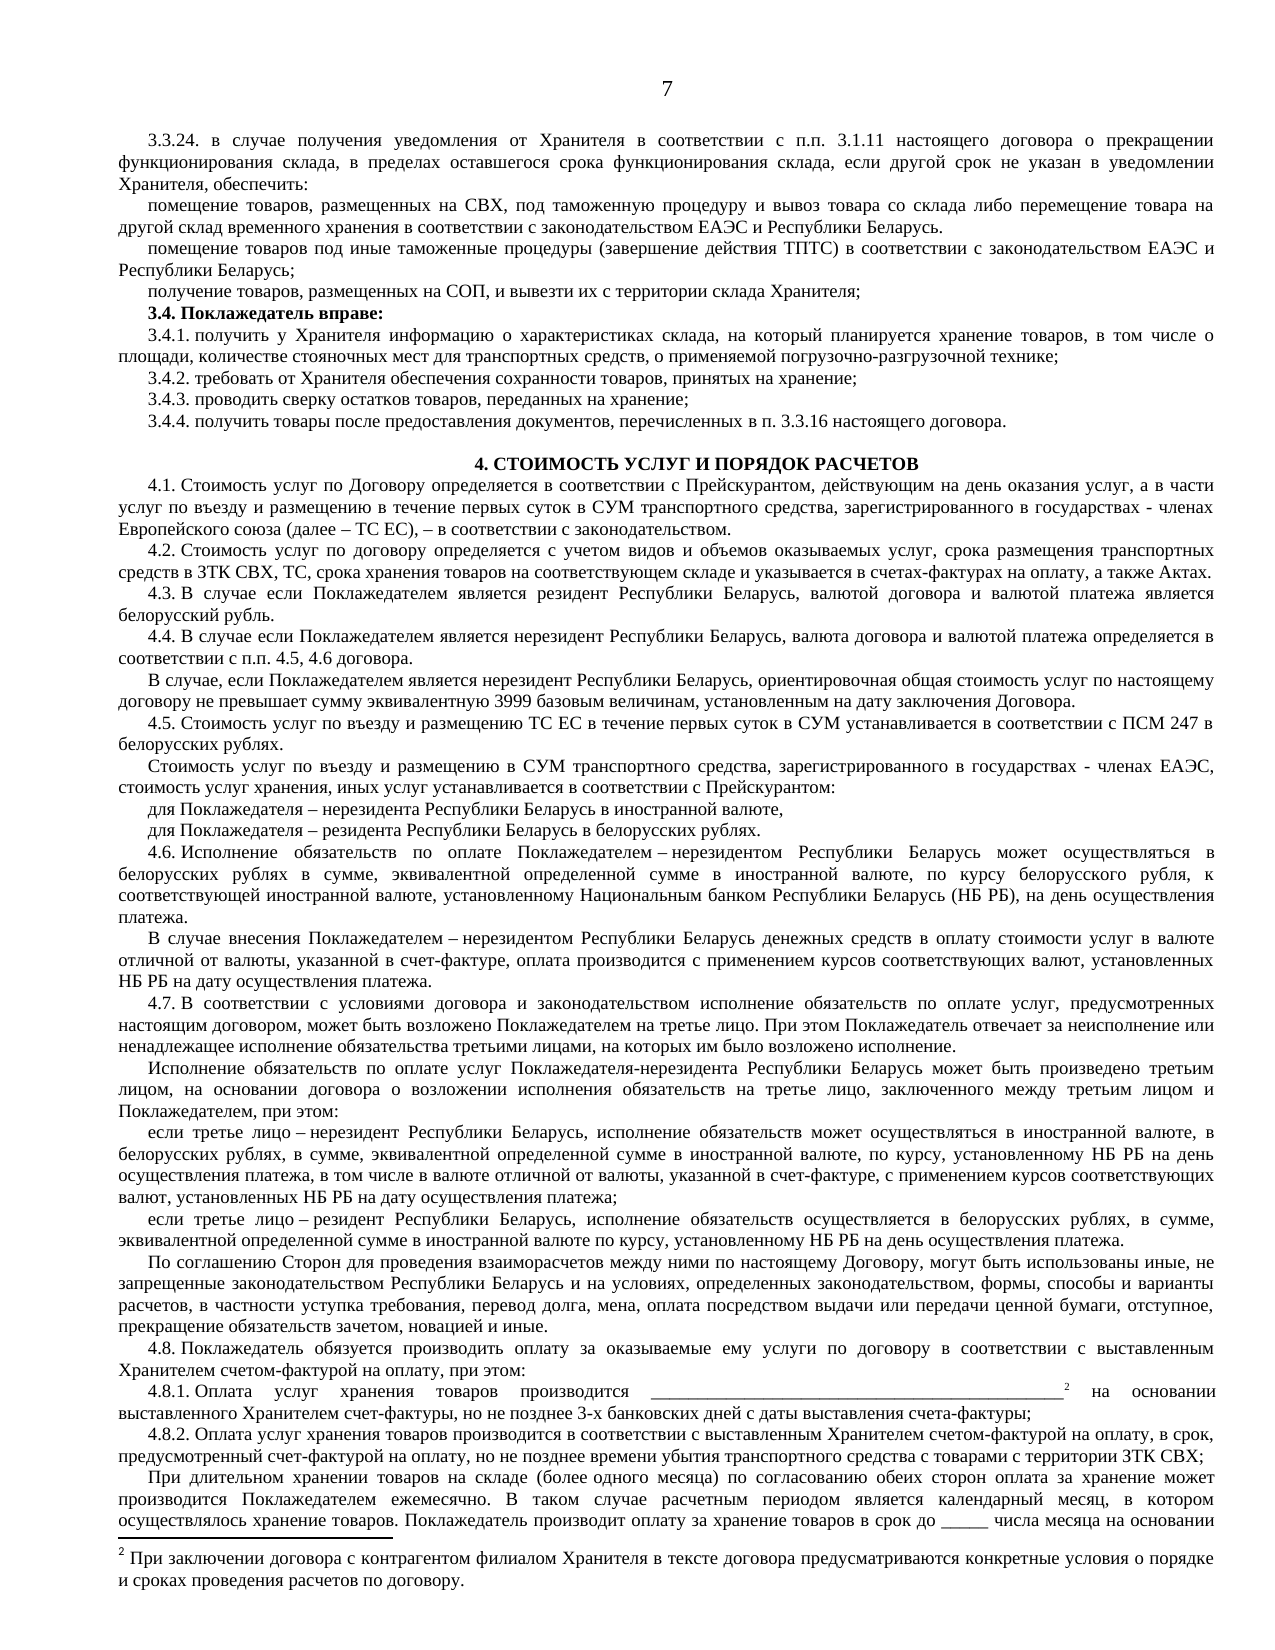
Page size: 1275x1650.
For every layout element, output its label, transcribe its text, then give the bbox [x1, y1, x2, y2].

text Стоимость услуг по въезду и размещению в СУМ транспортного средства, зарегистрированного в государствах - членах ЕАЭС, стоимость услуг хранения, иных услуг устанавливается в соответствии с Прейскурантом: [118, 755, 1216, 798]
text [118, 1466, 1216, 1531]
text если третье лицо – резидент Республики Беларусь, исполнение обязательств осуществляется в белорусских рублях, в сумме, эквивалентной определенной сумме в иностранной валюте по курсу, установленному НБ РБ на день осуществления платежа. [118, 1207, 1216, 1251]
text 3.4.2. требовать от Хранителя обеспечения сохранности товаров, принятых на хранение; [118, 367, 1216, 388]
text По соглашению Сторон для проведения взаиморасчетов между ними по настоящему Договору, могут быть использованы иные, не запрещенные законодательством Республики Беларусь и на условиях, определенных законодательством, формы, способы и варианты расчетов, в частности уступка требования, перевод долга, мена, оплата посредством выдачи или передачи ценной бумаги, отступное, прекращение обязательств зачетом, новацией и иные. [118, 1251, 1216, 1337]
text 4.3. В случае если Поклажедателем является резидент Республики Беларусь, валютой договора и валютой платежа является белорусский рубль. [118, 582, 1216, 625]
text 3.4.3. проводить сверку остатков товаров, переданных на хранение; [118, 388, 1216, 410]
text 3.4.1. получить у Хранителя информацию о характеристиках склада, на который планируется хранение товаров, в том числе о площади, количестве стояночных мест для транспортных средств, о применяемой погрузочно-разгрузочной технике; [118, 323, 1216, 367]
text В случае внесения Поклажедателем – нерезидентом Республики Беларусь денежных средств в оплату стоимости услуг в валюте отличной от валюты, указанной в счет-фактуре, оплата производится с применением курсов соответствующих валют, установленных НБ РБ на дату осуществления платежа. [118, 927, 1216, 992]
text В случае, если Поклажедателем является нерезидент Республики Беларусь, ориентировочная общая стоимость услуг по настоящему договору не превышает сумму эквивалентную 3999 базовым величинам, установленным на дату заключения Договора. [118, 668, 1216, 712]
text 4. СТОИМОСТЬ УСЛУГ И ПОРЯДОК РАСЧЕТОВ [118, 453, 1216, 474]
text 3.4. Поклажедатель вправе: [118, 302, 1216, 323]
text 4.4. В случае если Поклажедателем является нерезидент Республики Беларусь, валюта договора и валютой платежа определяется в соответствии с п.п. 4.5, 4.6 договора. [118, 625, 1216, 668]
text 4.8. Поклажедатель обязуется производить оплату за оказываемые ему услуги по договору в соответствии с выставленным Хранителем счетом-фактурой на оплату, при этом: [118, 1337, 1216, 1380]
text 4.5. Стоимость услуг по въезду и размещению ТС ЕС в течение первых суток в СУМ устанавливается в соответствии с ПСМ 247 в белорусских рублях. [118, 712, 1216, 755]
text помещение товаров, размещенных на СВХ, под таможенную процедуру и вывоз товара со склада либо перемещение товара на другой склад временного хранения в соответствии с законодательством ЕАЭС и Республики Беларусь. [118, 194, 1216, 237]
text 4.7. В соответствии с условиями договора и законодательством исполнение обязательств по оплате услуг, предусмотренных настоящим договором, может быть возложено Поклажедателем на третье лицо. При этом Поклажедатель отвечает за неисполнение или ненадлежащее исполнение обязательства третьими лицами, на которых им было возложено исполнение. [118, 992, 1216, 1057]
text для Поклажедателя – резидента Республики Беларусь в белорусских рублях. [118, 819, 1216, 841]
text 4.1. Стоимость услуг по Договору определяется в соответствии с Прейскурантом, действующим на день оказания услуг, а в части услуг по въезду и размещению в течение первых суток в СУМ транспортного средства, зарегистрированного в государствах - членах Европейского союза (далее – ТС ЕС), – в соответствии с законодательством. [118, 474, 1216, 539]
text если третье лицо – нерезидент Республики Беларусь, исполнение обязательств может осуществляться в иностранной валюте, в белорусских рублях, в сумме, эквивалентной определенной сумме в иностранной валюте, по курсу, установленному НБ РБ на день осуществления платежа, в том числе в валюте отличной от валюты, указанной в счет-фактуре, с применением курсов соответствующих валют, установленных НБ РБ на дату осуществления платежа; [118, 1121, 1216, 1207]
text 4.6. Исполнение обязательств по оплате Поклажедателем – нерезидентом Республики Беларусь может осуществляться в белорусских рублях в сумме, эквивалентной определенной сумме в иностранной валюте, по курсу белорусского рубля, к соответствующей иностранной валюте, установленному Национальным банком Республики Беларусь (НБ РБ), на день осуществления платежа. [118, 841, 1216, 927]
text помещение товаров под иные таможенные процедуры (завершение действия ТПТС) в соответствии с законодательством ЕАЭС и Республики Беларусь; [118, 237, 1216, 280]
text получение товаров, размещенных на СОП, и вывезти их с территории склада Хранителя; [118, 280, 1216, 302]
text 3.4.4. получить товары после предоставления документов, перечисленных в п. 3.3.16 настоящего договора. [118, 410, 1216, 431]
text Исполнение обязательств по оплате услуг Поклажедателя-нерезидента Республики Беларусь может быть произведено третьим лицом, на основании договора о возложении исполнения обязательств на третье лицо, заключенного между третьим лицом и Поклажедателем, при этом: [118, 1057, 1216, 1121]
text 3.3.24. в случае получения уведомления от Хранителя в соответствии с п.п. 3.1.11 настоящего договора о прекращении функционирования склада, в пределах оставшегося срока функционирования склада, если другой срок не указан в уведомлении Хранителя, обеспечить: [118, 129, 1216, 194]
text 4.2. Стоимость услуг по договору определяется с учетом видов и объемов оказываемых услуг, срока размещения транспортных средств в ЗТК СВХ, ТС, срока хранения товаров на соответствующем складе и указывается в счетах-фактурах на оплату, а также Актах. [118, 539, 1216, 582]
text 4.8.1. Оплата услуг хранения товаров производится ____________________________________________ на основании выставленного Хранителем счет-фактуры, но не позднее 3-х банковских дней с даты выставления счета-фактуры; [118, 1380, 1216, 1423]
text для Поклажедателя – нерезидента Республики Беларусь в иностранной валюте, [118, 798, 1216, 819]
text 4.8.2. Оплата услуг хранения товаров производится в соответствии с выставленным Хранителем счетом-фактурой на оплату, в срок, предусмотренный счет-фактурой на оплату, но не позднее времени убытия транспортного средства с товарами с территории ЗТК СВХ; [118, 1423, 1216, 1466]
